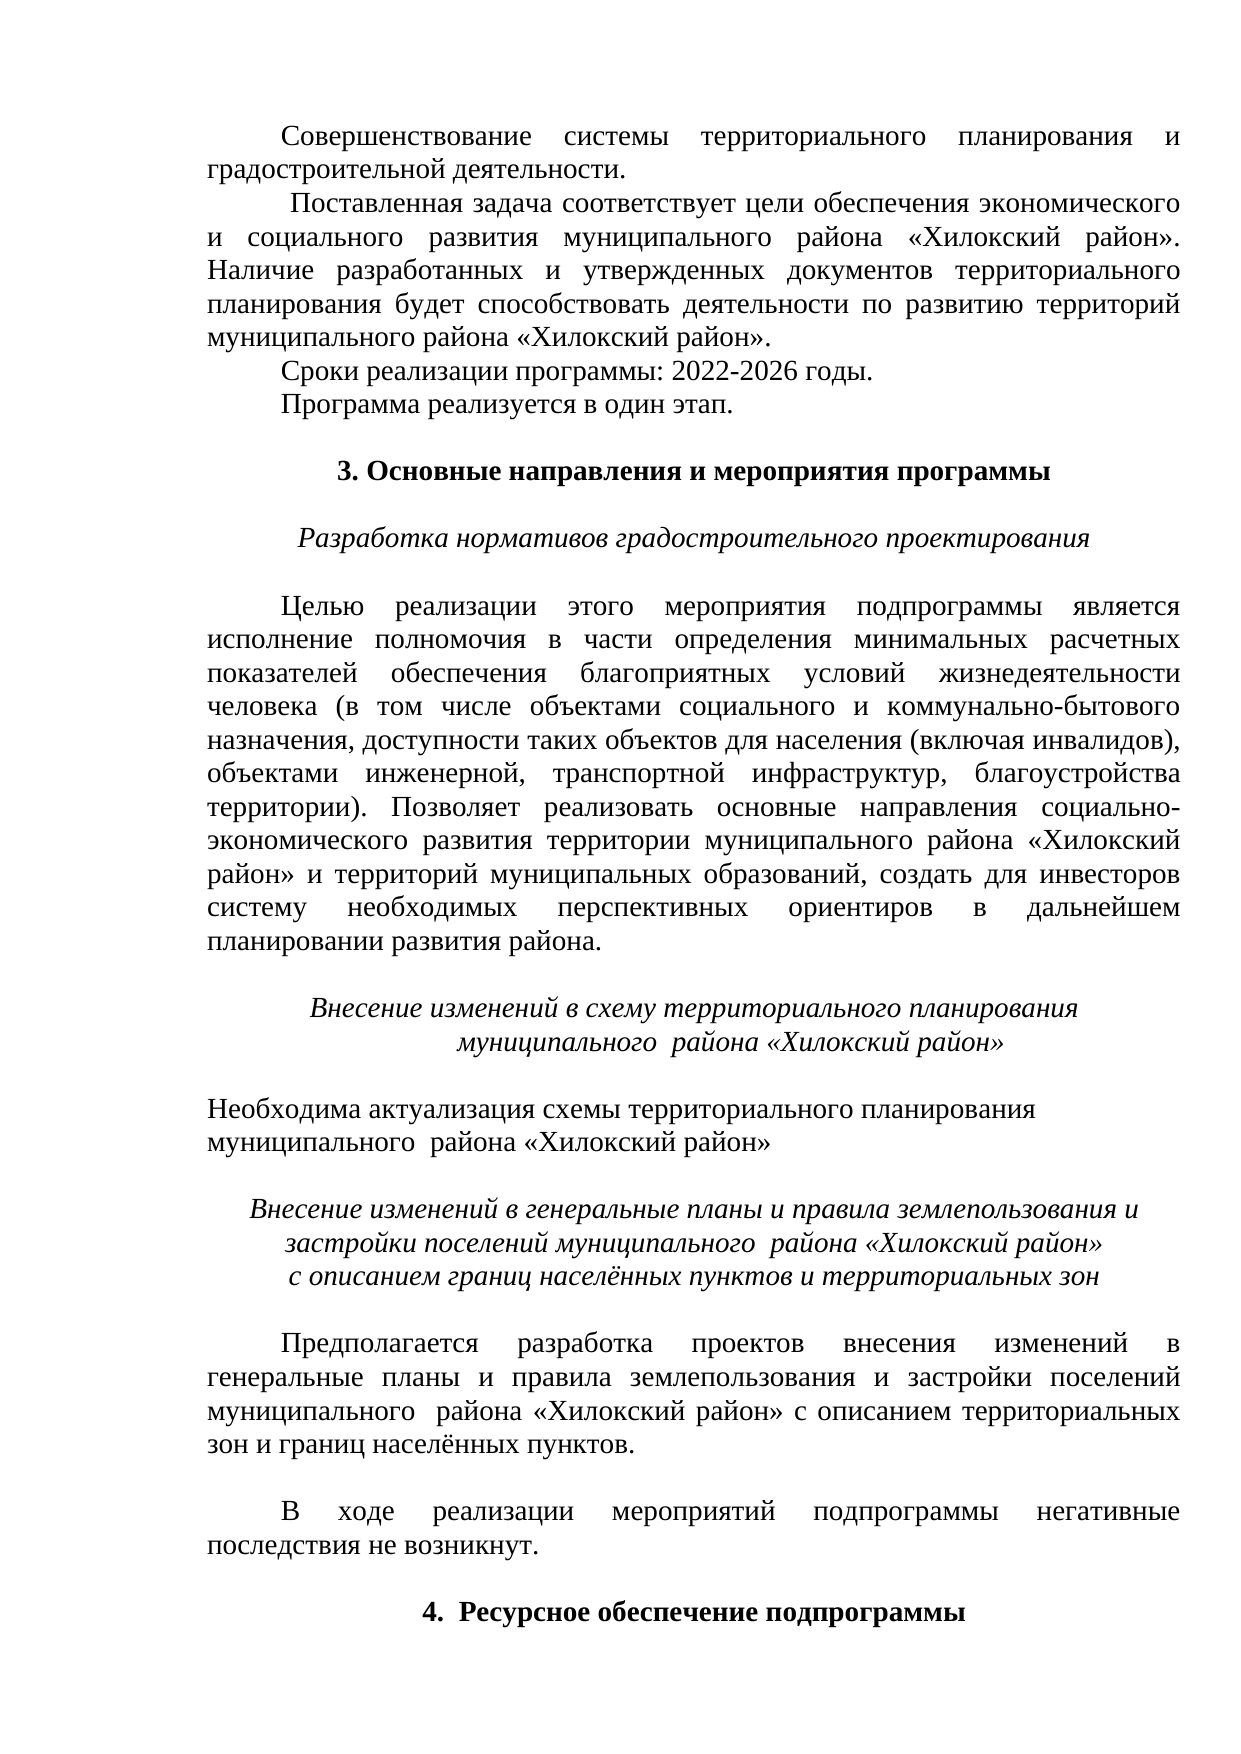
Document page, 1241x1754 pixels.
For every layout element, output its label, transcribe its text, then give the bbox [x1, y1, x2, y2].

text В ходе реализации мероприятий подпрограммы негативные последствия не возникнут. [207, 1493, 1181, 1560]
text 4. Ресурсное обеспечение подпрограммы [207, 1594, 1181, 1627]
text Сроки реализации программы: 2022-2026 годы. [207, 353, 1181, 386]
text Предполагается разработка проектов внесения изменений в генеральные планы и правила землепользования и застройки поселений муниципального района «Хилокский район» с описанием территориальных зон и границ населённых пунктов. [207, 1326, 1181, 1460]
text с описанием границ населённых пунктов и территориальных зон [207, 1258, 1181, 1292]
text муниципального района «Хилокский район» [207, 1124, 1181, 1158]
text Внесение изменений в схему территориального планирования [207, 990, 1181, 1024]
text Поставленная задача соответствует цели обеспечения экономического и социального развития муниципального района «Хилокский район». Наличие разработанных и утвержденных документов территориального планирования будет способствовать деятельности по развитию территорий муниципального района «Хилокский район». [207, 185, 1181, 353]
text муниципального района «Хилокский район» [207, 1024, 1181, 1057]
text Разработка нормативов градостроительного проектирования [207, 521, 1181, 554]
text Внесение изменений в генеральные планы и правила землепользования и застройки поселений муниципального района «Хилокский район» [207, 1191, 1181, 1258]
text Целью реализации этого мероприятия подпрограммы является исполнение полномочия в части определения минимальных расчетных показателей обеспечения благоприятных условий жизнедеятельности человека (в том числе объектами социального и коммунально-бытового назначения, доступности таких объектов для населения (включая инвалидов), объектами инженерной, транспортной инфраструктур, благоустройства территории). Позволяет реализовать основные направления социально-экономического развития территории муниципального района «Хилокский район» и территорий муниципальных образований, создать для инвесторов систему необходимых перспективных ориентиров в дальнейшем планировании развития района. [207, 588, 1181, 957]
text 3. Основные направления и мероприятия программы [207, 453, 1181, 487]
text Необходима актуализация схемы территориального планирования [207, 1091, 1181, 1124]
text Совершенствование системы территориального планирования и градостроительной деятельности. [207, 118, 1181, 185]
text Программа реализуется в один этап. [207, 386, 1181, 420]
